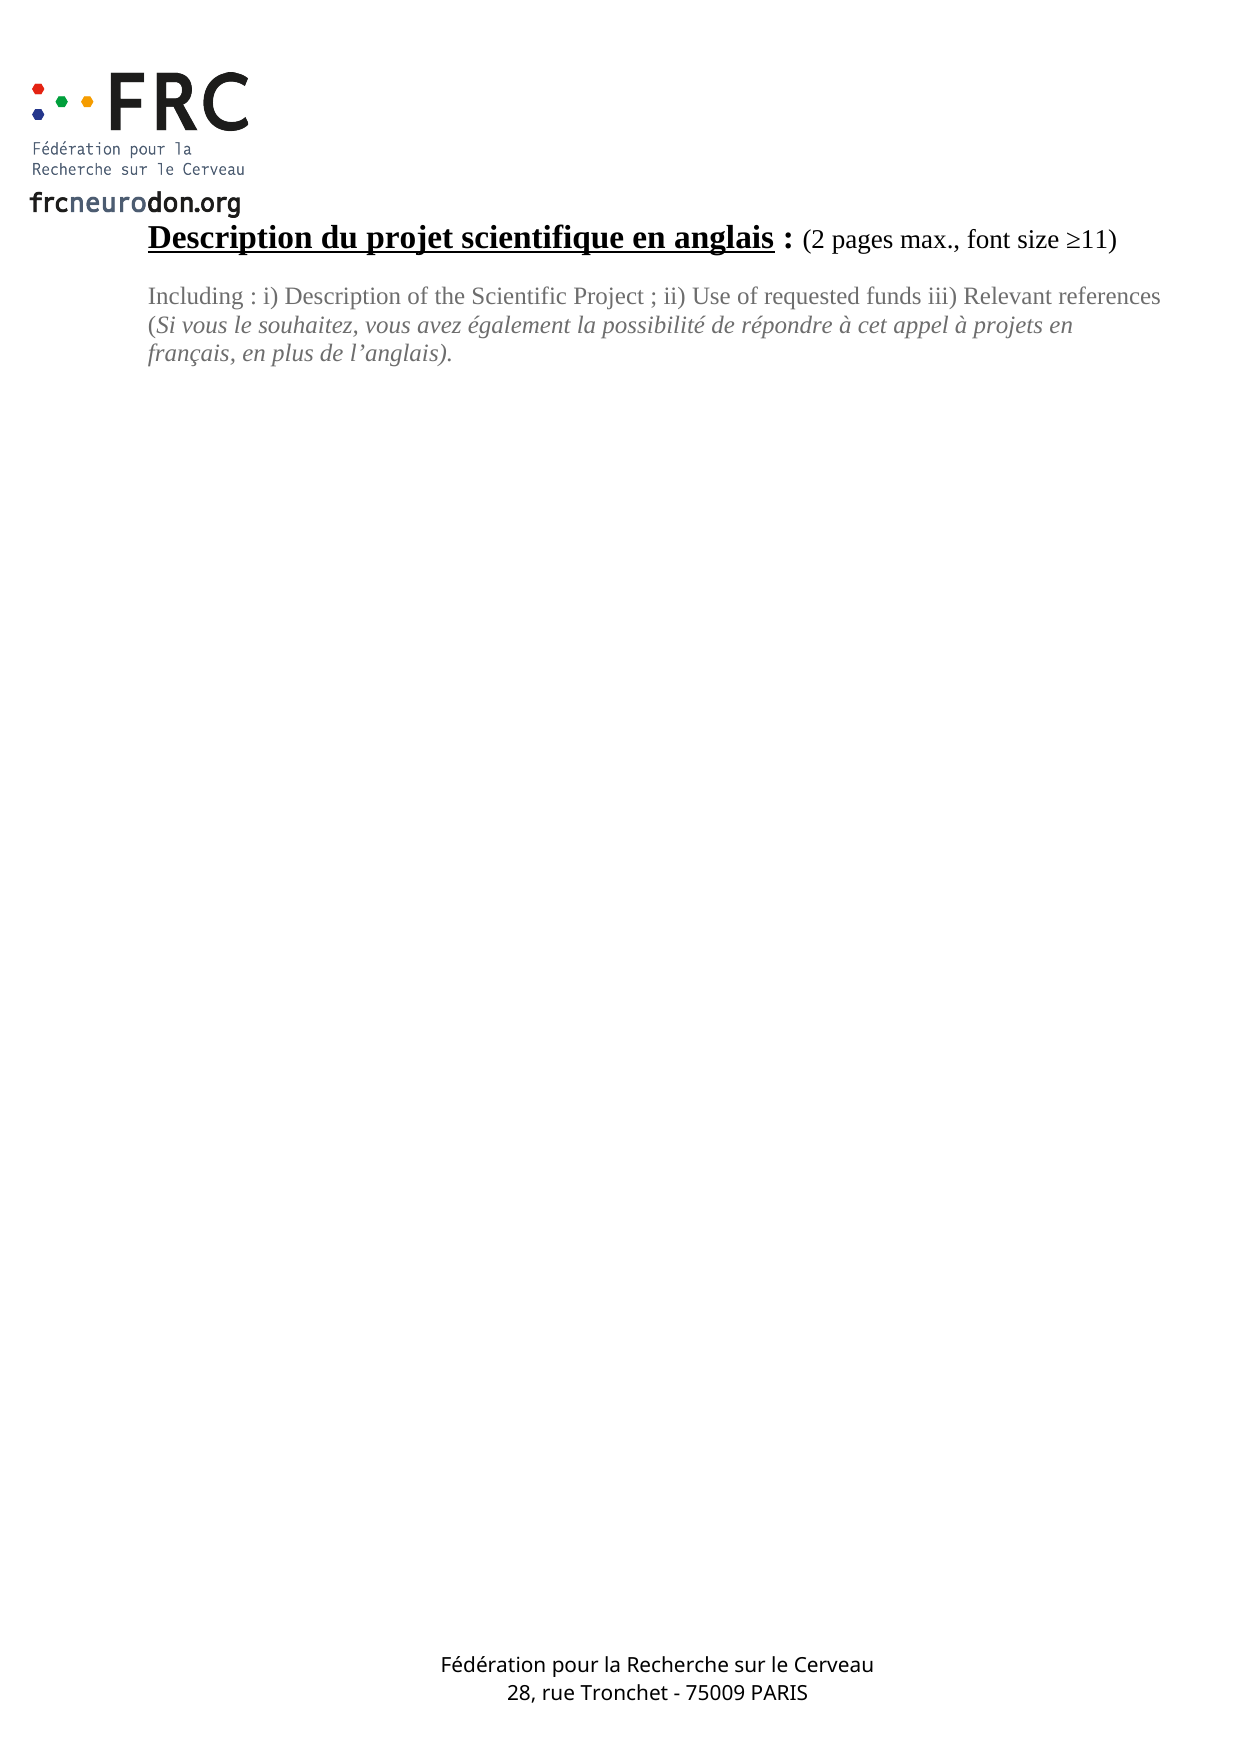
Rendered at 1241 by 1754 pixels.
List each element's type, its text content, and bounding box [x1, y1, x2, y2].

picture [29, 72, 249, 218]
text Description du projet scientifique en anglais : (2 pages max., font size ≥11) [148, 218, 1167, 256]
text Including : i) Description of the Scientific Project ; ii) Use of requested funds iii) Relevant references (Si vous le souhaitez, vous avez également la possibilité de répondre à cet appel à projets en français, en plus de l’anglais). [148, 281, 1167, 367]
